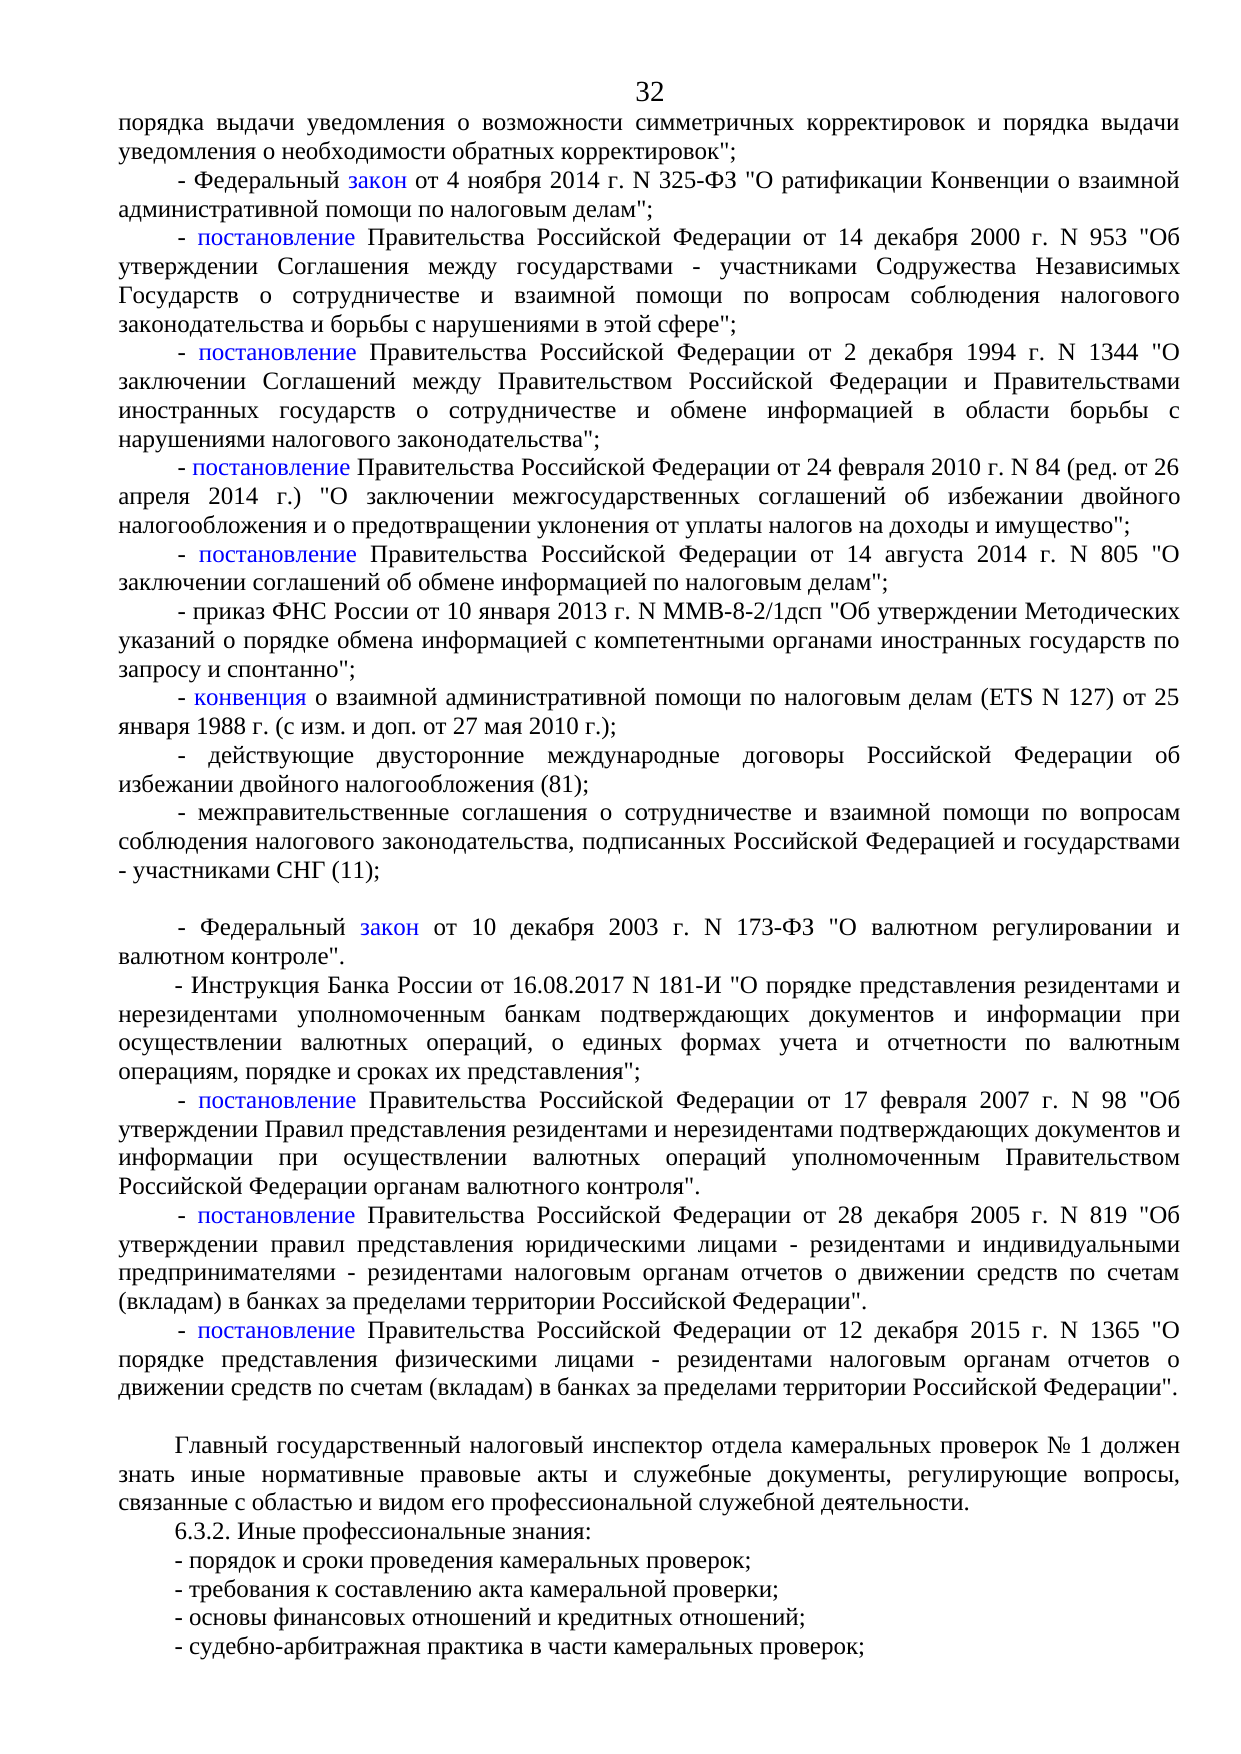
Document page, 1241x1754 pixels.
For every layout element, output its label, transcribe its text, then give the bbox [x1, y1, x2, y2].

text - основы финансовых отношений и кредитных отношений; [118, 1602, 1181, 1631]
text - требования к составлению акта камеральной проверки; [118, 1574, 1181, 1602]
text - действующие двусторонние международные договоры Российской Федерации об избежании двойного налогообложения (81); [118, 740, 1181, 797]
text - постановление Правительства Российской Федерации от 24 февраля 2010 г. N 84 (ред. от 26 апреля 2014 г.) "О заключении межгосударственных соглашений об избежании двойного налогообложения и о предотвращении уклонения от уплаты налогов на доходы и имущество"; [118, 452, 1181, 539]
text 6.3.2. Иные профессиональные знания: [118, 1516, 1181, 1545]
text - постановление Правительства Российской Федерации от 12 декабря 2015 г. N 1365 "О порядке представления физическими лицами - резидентами налоговым органам отчетов о движении средств по счетам (вкладам) в банках за пределами территории Российской Федерации". [118, 1315, 1181, 1401]
text - постановление Правительства Российской Федерации от 17 февраля 2007 г. N 98 "Об утверждении Правил представления резидентами и нерезидентами подтверждающих документов и информации при осуществлении валютных операций уполномоченным Правительством Российской Федерации органам валютного контроля". [118, 1085, 1181, 1200]
text - межправительственные соглашения о сотрудничестве и взаимной помощи по вопросам соблюдения налогового законодательства, подписанных Российской Федерацией и государствами - участниками СНГ (11); [118, 797, 1181, 884]
text - Инструкция Банка России от 16.08.2017 N 181-И "О порядке представления резидентами и нерезидентами уполномоченным банкам подтверждающих документов и информации при осуществлении валютных операций, о единых формах учета и отчетности по валютным операциям, порядке и сроках их представления"; [118, 970, 1181, 1085]
text - конвенция о взаимной административной помощи по налоговым делам (ETS N 127) от 25 января 1988 г. (с изм. и доп. от 27 мая 2010 г.); [118, 682, 1181, 740]
text - постановление Правительства Российской Федерации от 28 декабря 2005 г. N 819 "Об утверждении правил представления юридическими лицами - резидентами и индивидуальными предпринимателями - резидентами налоговым органам отчетов о движении средств по счетам (вкладам) в банках за пределами территории Российской Федерации". [118, 1200, 1181, 1315]
text - судебно-арбитражная практика в части камеральных проверок; [118, 1631, 1181, 1660]
text - Федеральный закон от 10 декабря 2003 г. N 173-ФЗ "О валютном регулировании и валютном контроле". [118, 912, 1181, 970]
text - постановление Правительства Российской Федерации от 2 декабря 1994 г. N 1344 "О заключении Соглашений между Правительством Российской Федерации и Правительствами иностранных государств о сотрудничестве и обмене информацией в области борьбы с нарушениями налогового законодательства"; [118, 337, 1181, 452]
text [118, 107, 1181, 165]
text - постановление Правительства Российской Федерации от 14 августа 2014 г. N 805 "О заключении соглашений об обмене информацией по налоговым делам"; [118, 539, 1181, 596]
text - порядок и сроки проведения камеральных проверок; [118, 1545, 1181, 1574]
text - Федеральный закон от 4 ноября 2014 г. N 325-ФЗ "О ратификации Конвенции о взаимной административной помощи по налоговым делам"; [118, 165, 1181, 222]
text - приказ ФНС России от 10 января 2013 г. N ММВ-8-2/1дсп "Об утверждении Методических указаний о порядке обмена информацией с компетентными органами иностранных государств по запросу и спонтанно"; [118, 596, 1181, 682]
text Главный государственный налоговый инспектор отдела камеральных проверок № 1 должен знать иные нормативные правовые акты и служебные документы, регулирующие вопросы, связанные с областью и видом его профессиональной служебной деятельности. [118, 1430, 1181, 1516]
text - постановление Правительства Российской Федерации от 14 декабря 2000 г. N 953 "Об утверждении Соглашения между государствами - участниками Содружества Независимых Государств о сотрудничестве и взаимной помощи по вопросам соблюдения налогового законодательства и борьбы с нарушениями в этой сфере"; [118, 222, 1181, 337]
